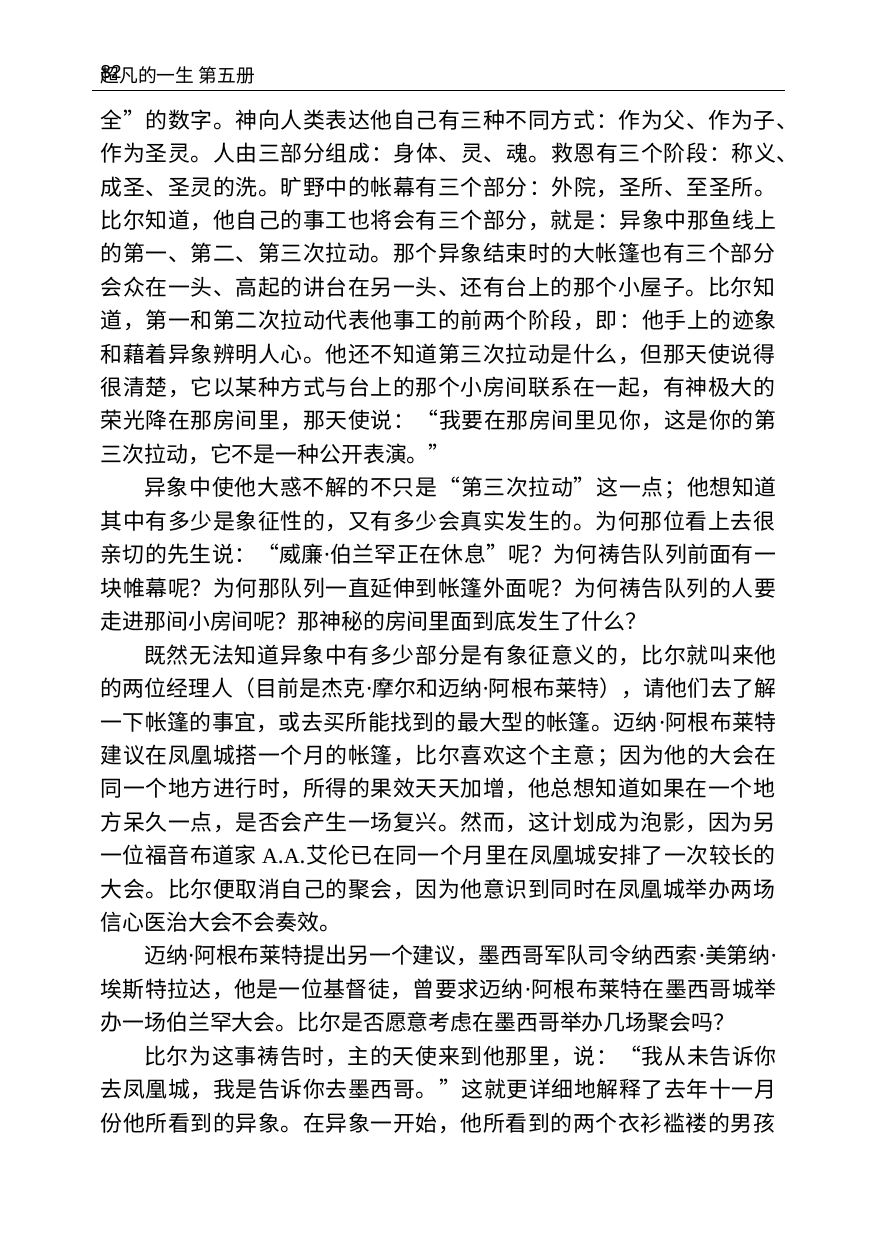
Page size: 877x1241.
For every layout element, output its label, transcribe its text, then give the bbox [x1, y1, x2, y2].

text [100, 102, 777, 469]
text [100, 1038, 777, 1138]
text 既然无法知道异象中有多少部分是有象征意义的，比尔就叫来他的两位经理人（目前是杰克·摩尔和迈纳·阿根布莱特），请他们去了解一下帐篷的事宜，或去买所能找到的最大型的帐篷。迈纳·阿根布莱特建议在凤凰城搭一个月的帐篷，比尔喜欢这个主意；因为他的大会在同一个地方进行时，所得的果效天天加增，他总想知道如果在一个地方呆久一点，是否会产生一场复兴。然而，这计划成为泡影，因为另一位福音布道家A.A.艾伦已在同一个月里在凤凰城安排了一次较长的大会。比尔便取消自己的聚会，因为他意识到同时在凤凰城举办两场信心医治大会不会奏效。 [100, 637, 777, 938]
text 迈纳·阿根布莱特提出另一个建议，墨西哥军队司令纳西索·美第纳·埃斯特拉达，他是一位基督徒，曾要求迈纳·阿根布莱特在墨西哥城举办一场伯兰罕大会。比尔是否愿意考虑在墨西哥举办几场聚会吗？ [100, 938, 777, 1038]
text 异象中使他大惑不解的不只是“第三次拉动”这一点；他想知道其中有多少是象征性的，又有多少会真实发生的。为何那位看上去很亲切的先生说：“威廉·伯兰罕正在休息”呢？为何祷告队列前面有一块帷幕呢？为何那队列一直延伸到帐篷外面呢？为何祷告队列的人要走进那间小房间呢？那神秘的房间里面到底发生了什么？ [100, 469, 777, 637]
